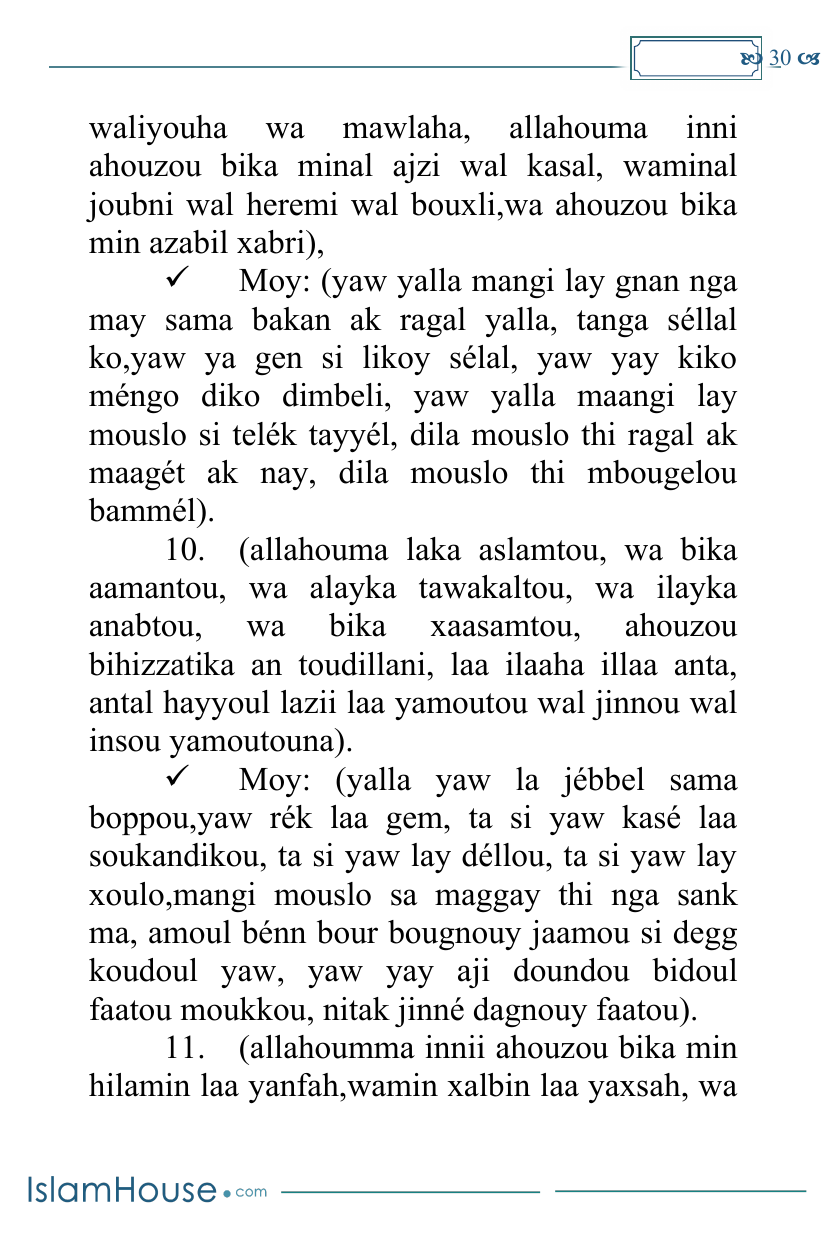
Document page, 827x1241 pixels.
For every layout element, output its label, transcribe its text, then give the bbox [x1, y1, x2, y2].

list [89, 107, 738, 261]
list (allahouma laka aslamtou, wa bika aamantou, wa alayka tawakaltou, wa ilayka anabtou, wa bika xaasamtou, ahouzou bihizzatika an toudillani, laa ilaaha illaa anta, antal hayyoul lazii laa yamoutou wal jinnou wal insou yamoutouna). [89, 529, 738, 759]
list Moy: (yaw yalla mangi lay gnan nga may sama bakan ak ragal yalla, tanga séllal ko,yaw ya gen si likoy sélal, yaw yay kiko méngo diko dimbeli, yaw yalla maangi lay mouslo si telék tayyél, dila mouslo thi ragal ak maagét ak nay, dila mouslo thi mbougelou bammél). [89, 261, 738, 529]
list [89, 1027, 738, 1104]
list Moy: (yalla yaw la jébbel sama boppou,yaw rék laa gem, ta si yaw kasé laa soukandikou, ta si yaw lay déllou, ta si yaw lay xoulo,mangi mouslo sa maggay thi nga sank ma, amoul bénn bour bougnouy jaamou si degg koudoul yaw, yaw yay aji doundou bidoul faatou moukkou, nitak jinné dagnouy faatou). [89, 759, 738, 1027]
picture [20, 1171, 541, 1209]
picture [548, 1170, 807, 1208]
